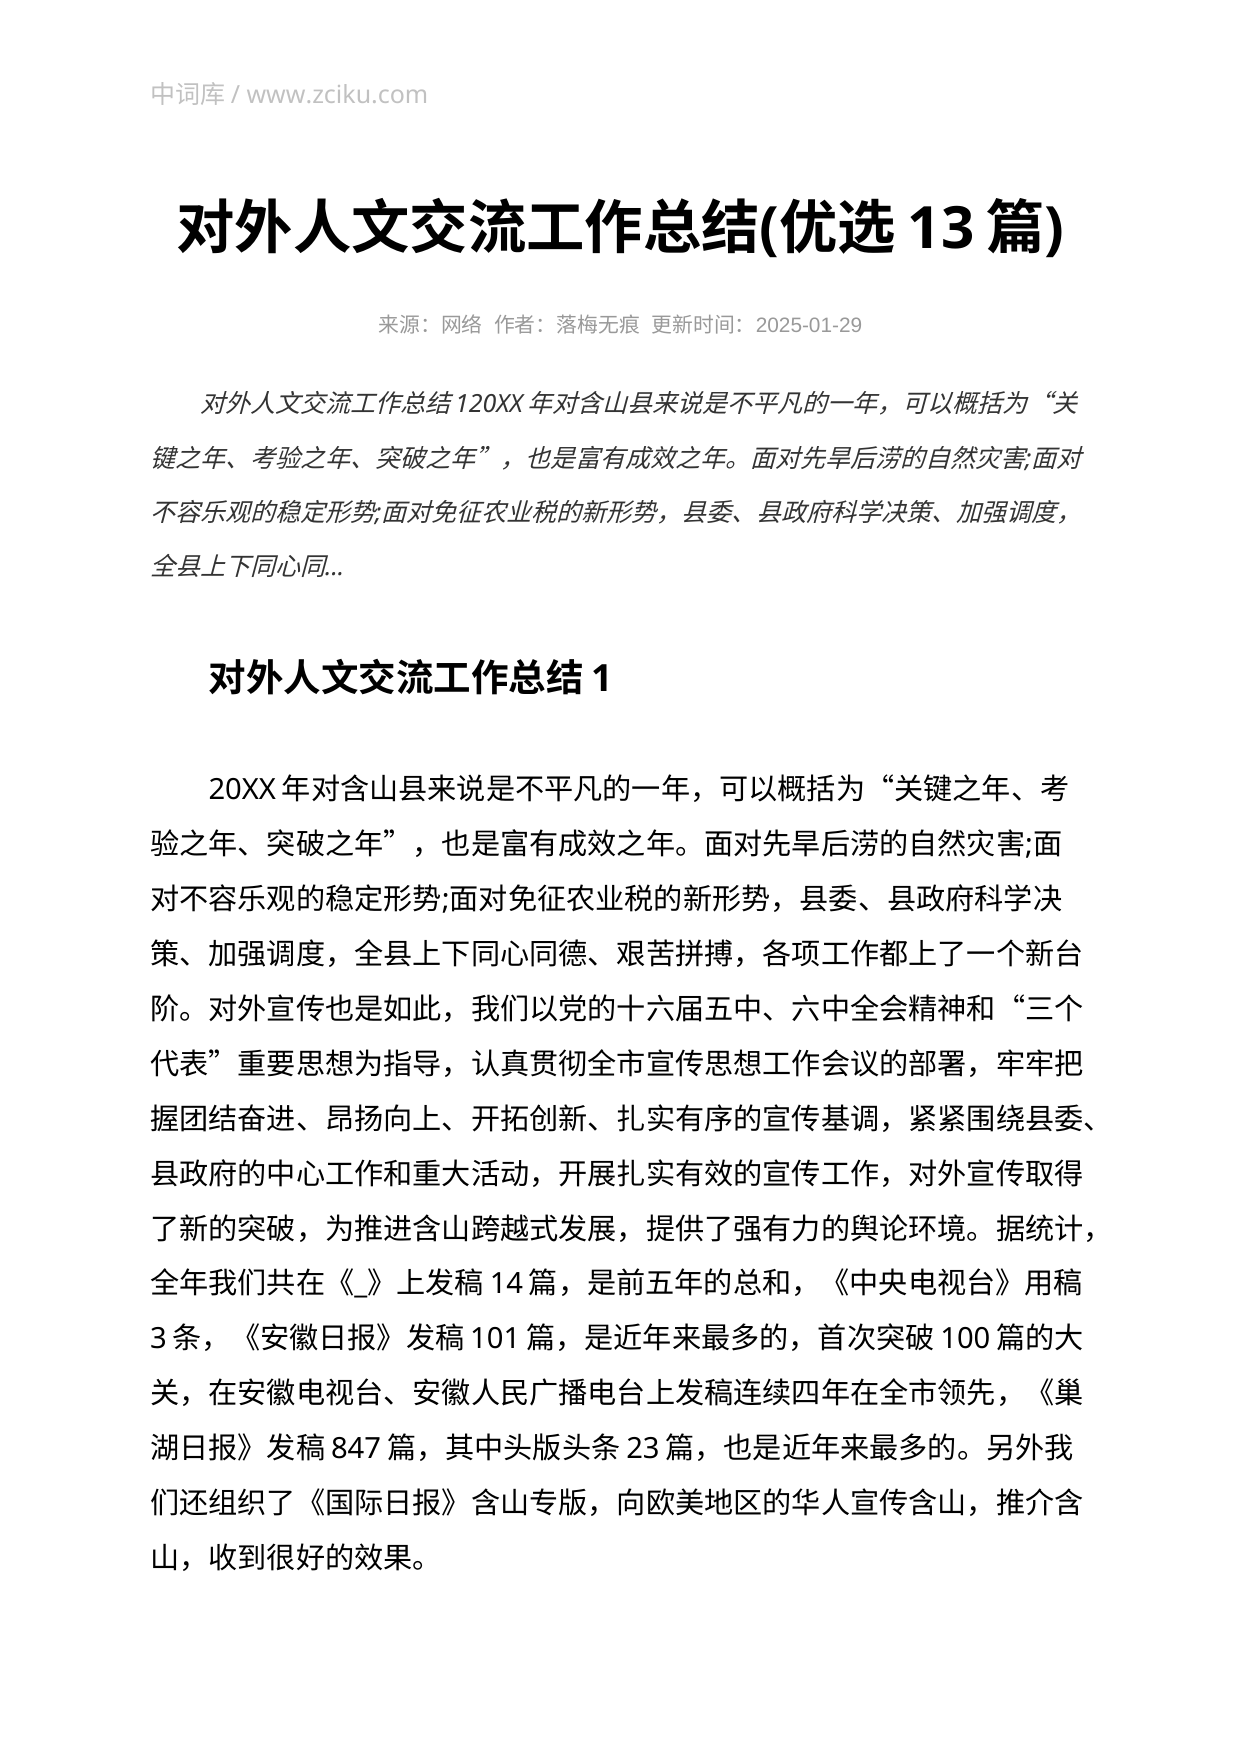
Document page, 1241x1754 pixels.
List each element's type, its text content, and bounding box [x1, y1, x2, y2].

text 20XX年对含山县来说是不平凡的一年，可以概括为“关键之年、考验之年、突破之年”，也是富有成效之年。面对先旱后涝的自然灾害;面对不容乐观的稳定形势;面对免征农业税的新形势，县委、县政府科学决策、加强调度，全县上下同心同德、艰苦拼搏，各项工作都上了一个新台阶。对外宣传也是如此，我们以党的十六届五中、六中全会精神和“三个代表”重要思想为指导，认真贯彻全市宣传思想工作会议的部署，牢牢把握团结奋进、昂扬向上、开拓创新、扎实有序的宣传基调，紧紧围绕县委、县政府的中心工作和重大活动，开展扎实有效的宣传工作，对外宣传取得了新的突破，为推进含山跨越式发展，提供了强有力的舆论环境。据统计，全年我们共在《_》上发稿14篇，是前五年的总和，《中央电视台》用稿3条，《安徽日报》发稿101篇，是近年来最多的，首次突破100篇的大关，在安徽电视台、安徽人民广播电台上发稿连续四年在全市领先，《巢湖日报》发稿847篇，其中头版头条23篇，也是近年来最多的。另外我们还组织了《国际日报》含山专版，向欧美地区的华人宣传含山，推介含山，收到很好的效果。 [150, 766, 1090, 1577]
subtitle 对外人文交流工作总结(优选13篇) [150, 181, 1090, 266]
text 来源：网络 作者：落梅无痕 更新时间：2025-01-29 [150, 313, 1090, 337]
text 对外人文交流工作总结1 [150, 648, 1090, 703]
text 对外人文交流工作总结120XX年对含山县来说是不平凡的一年，可以概括为“关键之年、考验之年、突破之年”，也是富有成效之年。面对先旱后涝的自然灾害;面对不容乐观的稳定形势;面对免征农业税的新形势，县委、县政府科学决策、加强调度，全县上下同心同... [150, 384, 1090, 583]
